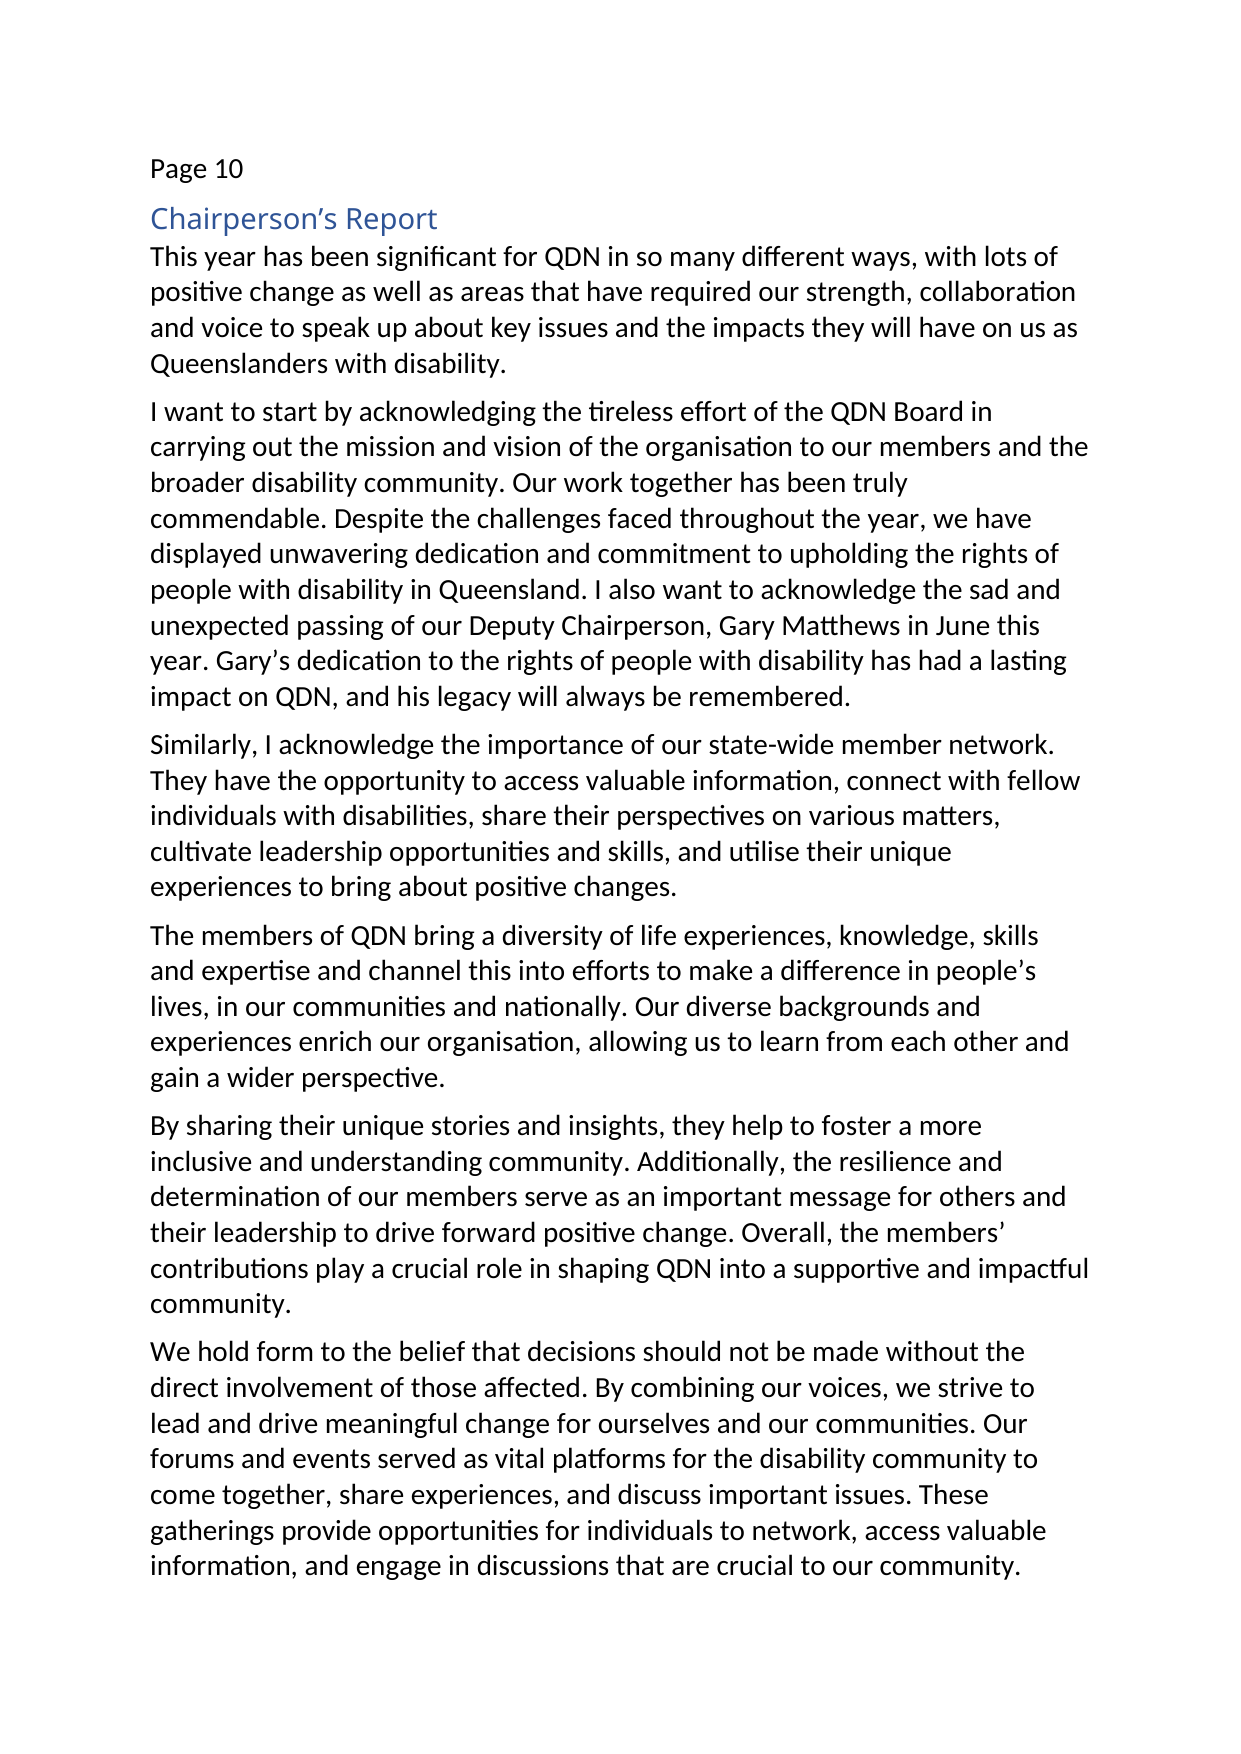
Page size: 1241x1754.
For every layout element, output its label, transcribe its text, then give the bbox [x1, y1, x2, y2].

text By sharing their unique stories and insights, they help to foster a more inclusive and understanding community. Additionally, the resilience and determination of our members serve as an important message for others and their leadership to drive forward positive change. Overall, the members’ contributions play a crucial role in shaping QDN into a supportive and impactful community. [150, 1107, 1090, 1321]
subtitle Chairperson’s Report [150, 198, 1090, 238]
text We hold form to the belief that decisions should not be made without the direct involvement of those affected. By combining our voices, we strive to lead and drive meaningful change for ourselves and our communities. Our forums and events served as vital platforms for the disability community to come together, share experiences, and discuss important issues. These gatherings provide opportunities for individuals to network, access valuable information, and engage in discussions that are crucial to our community. [150, 1333, 1090, 1583]
text Page 10 [150, 150, 1090, 186]
text The members of QDN bring a diversity of life experiences, knowledge, skills and expertise and channel this into efforts to make a difference in people’s lives, in our communities and nationally. Our diverse backgrounds and experiences enrich our organisation, allowing us to learn from each other and gain a wider perspective. [150, 917, 1090, 1095]
text Similarly, I acknowledge the importance of our state-wide member network. They have the opportunity to access valuable information, connect with fellow individuals with disabilities, share their perspectives on various matters, cultivate leadership opportunities and skills, and utilise their unique experiences to bring about positive changes. [150, 726, 1090, 904]
text This year has been significant for QDN in so many different ways, with lots of positive change as well as areas that have required our strength, collaboration and voice to speak up about key issues and the impacts they will have on us as Queenslanders with disability. [150, 238, 1090, 380]
text I want to start by acknowledging the tireless effort of the QDN Board in carrying out the mission and vision of the organisation to our members and the broader disability community. Our work together has been truly commendable. Despite the challenges faced throughout the year, we have displayed unwavering dedication and commitment to upholding the rights of people with disability in Queensland. I also want to acknowledge the sad and unexpected passing of our Deputy Chairperson, Gary Matthews in June this year. Gary’s dedication to the rights of people with disability has had a lasting impact on QDN, and his legacy will always be remembered. [150, 393, 1090, 713]
